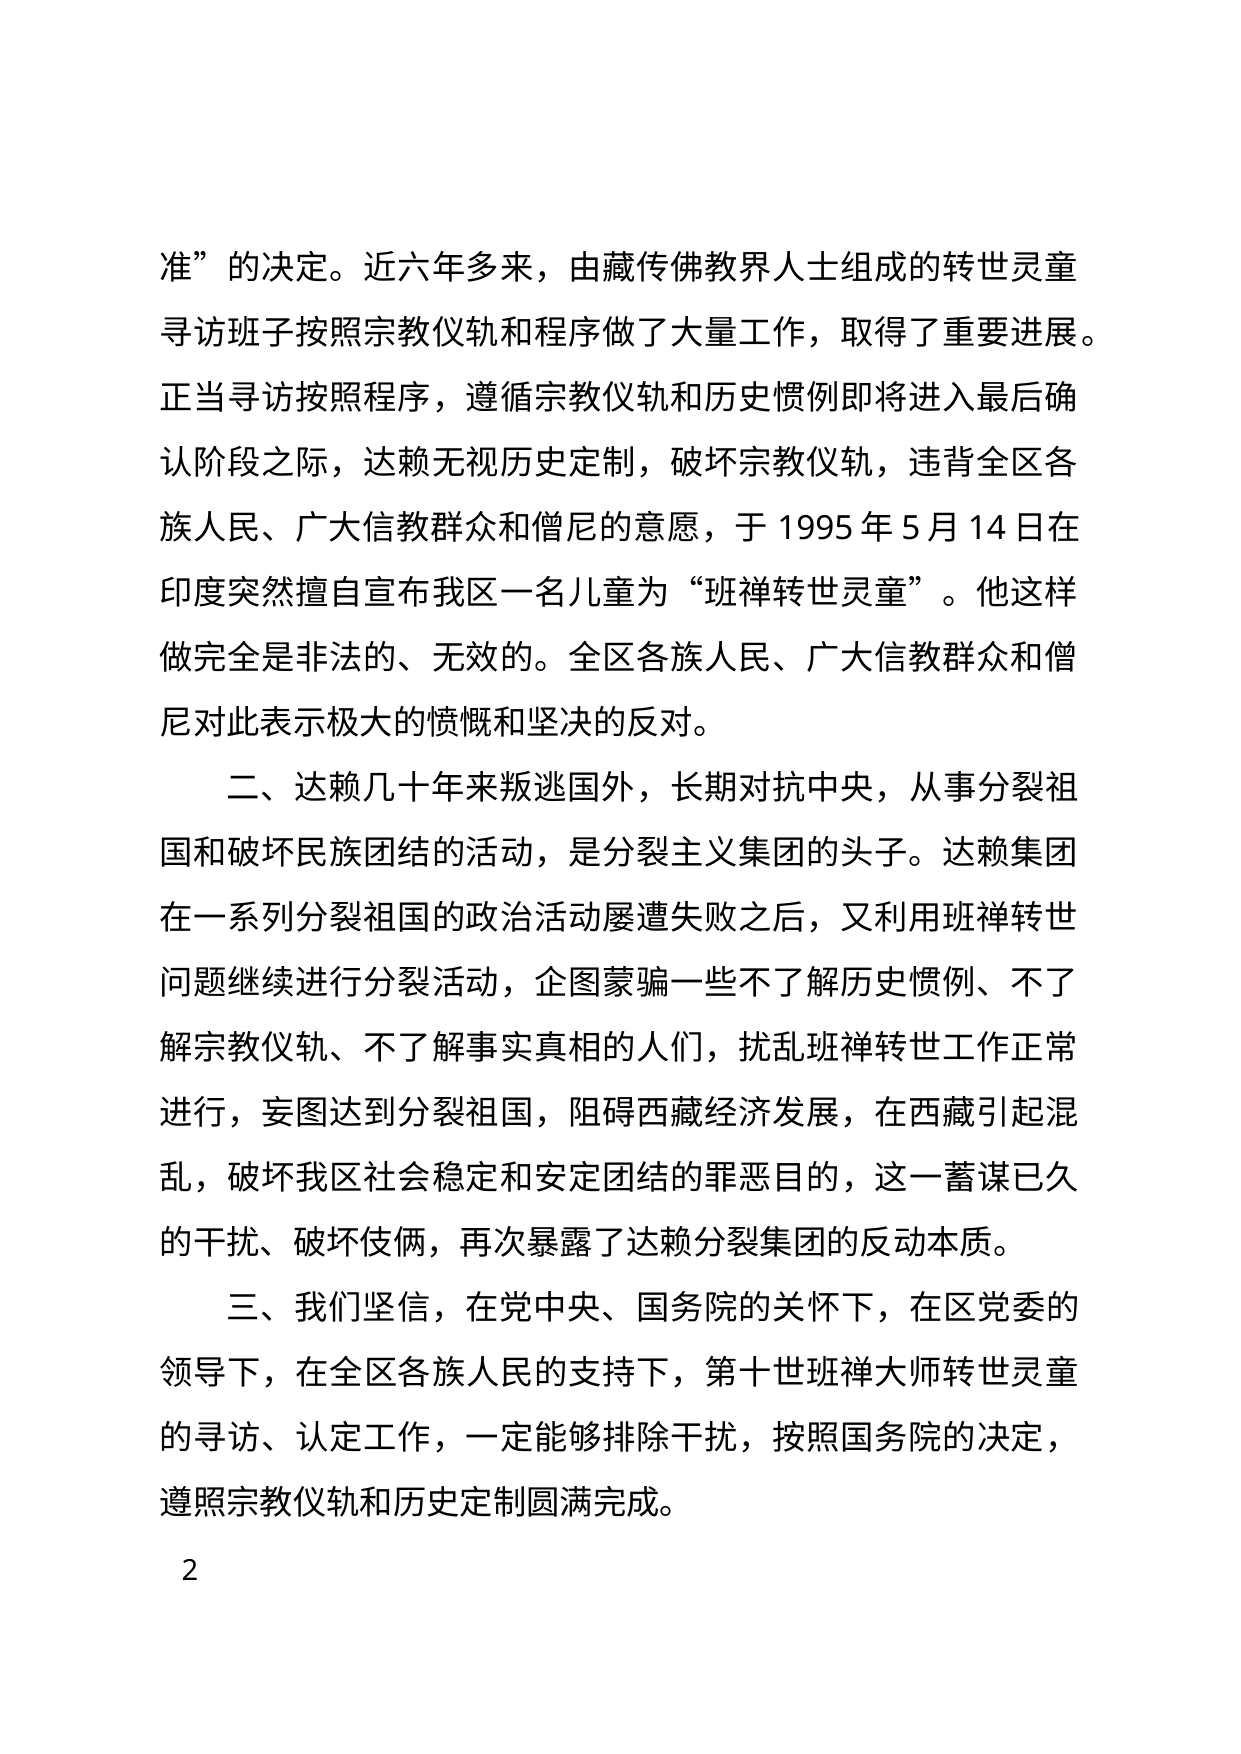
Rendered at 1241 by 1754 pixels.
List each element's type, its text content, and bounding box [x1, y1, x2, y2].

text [159, 233, 1081, 753]
text 三、我们坚信，在党中央、国务院的关怀下，在区党委的领导下，在全区各族人民的支持下，第十世班禅大师转世灵童的寻访、认定工作，一定能够排除干扰，按照国务院的决定，遵照宗教仪轨和历史定制圆满完成。 [159, 1273, 1081, 1533]
text 二、达赖几十年来叛逃国外，长期对抗中央，从事分裂祖国和破坏民族团结的活动，是分裂主义集团的头子。达赖集团在一系列分裂祖国的政治活动屡遭失败之后，又利用班禅转世问题继续进行分裂活动，企图蒙骗一些不了解历史惯例、不了解宗教仪轨、不了解事实真相的人们，扰乱班禅转世工作正常进行，妄图达到分裂祖国，阻碍西藏经济发展，在西藏引起混乱，破坏我区社会稳定和安定团结的罪恶目的，这一蓄谋已久的干扰、破坏伎俩，再次暴露了达赖分裂集团的反动本质。 [159, 753, 1081, 1273]
